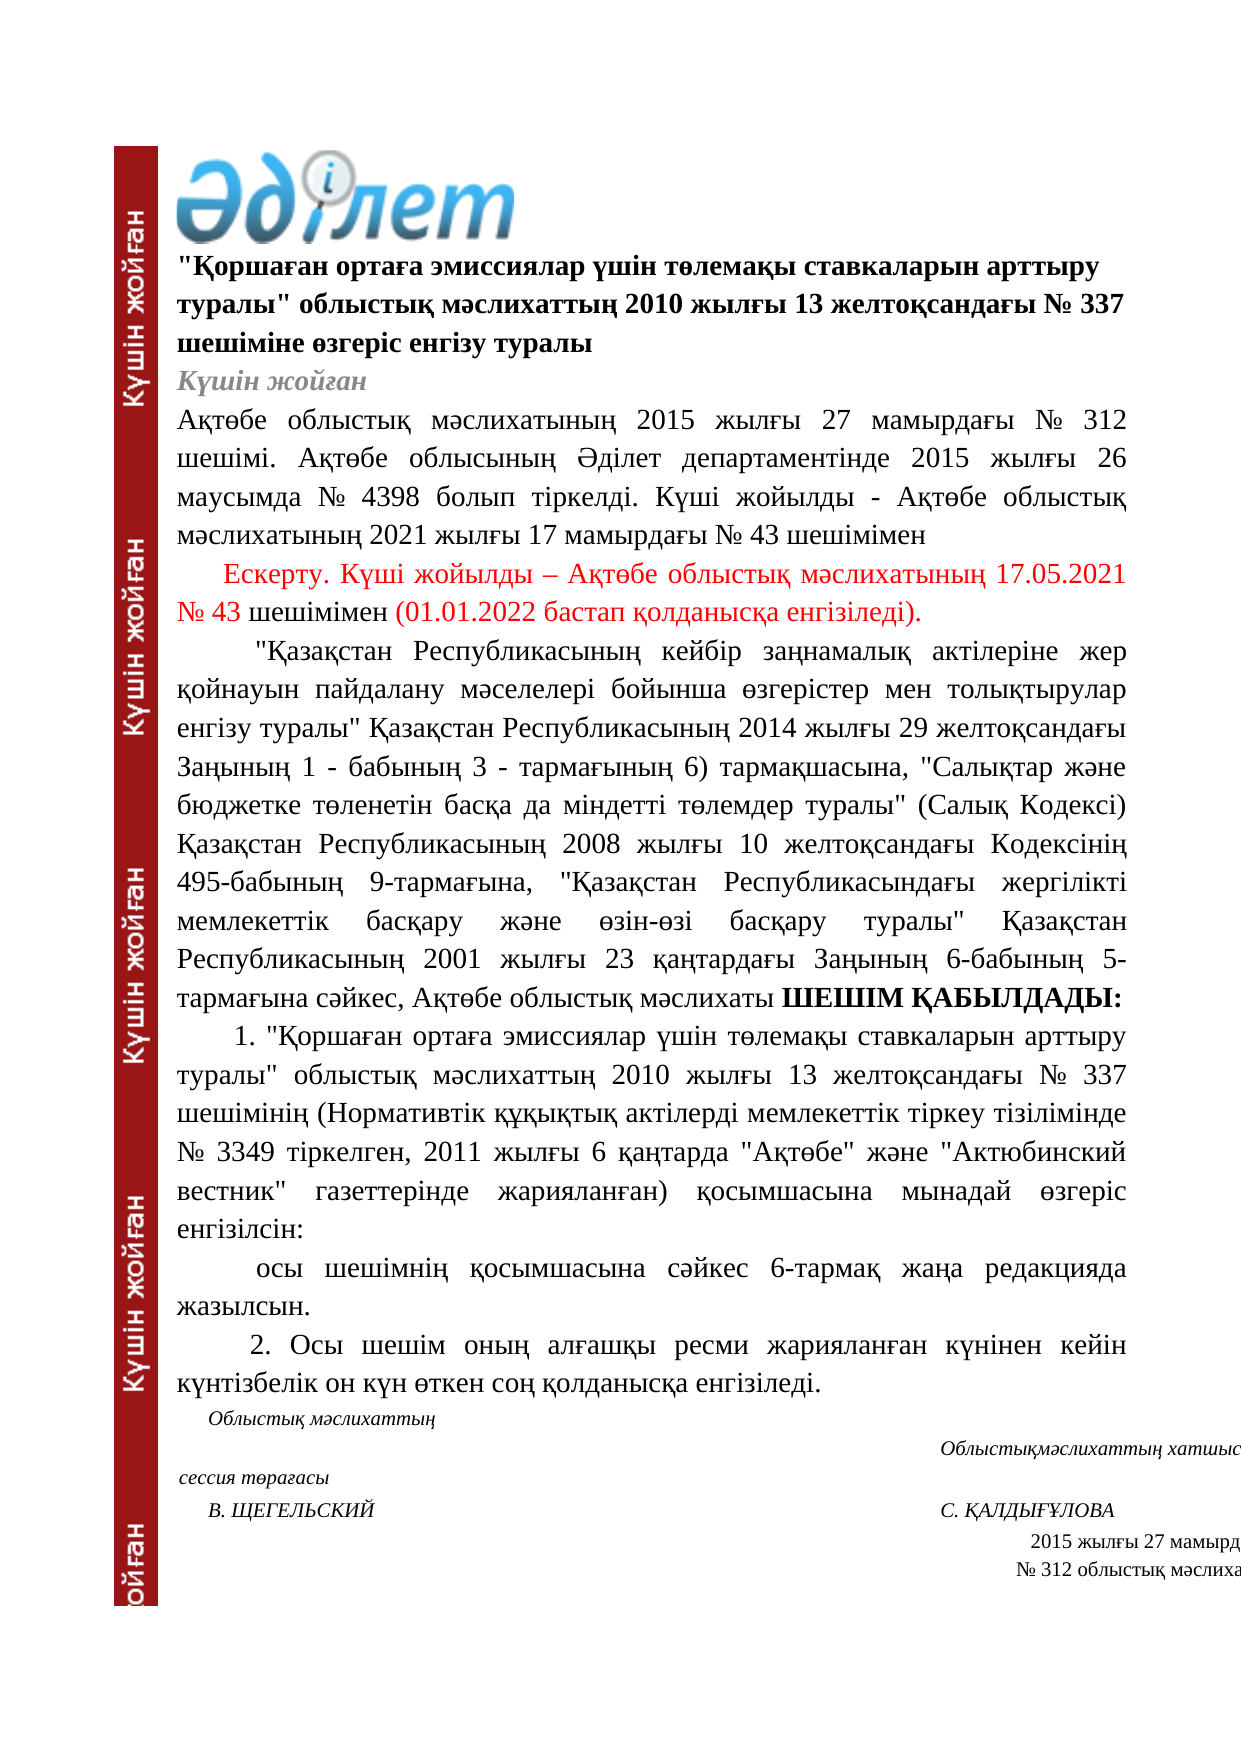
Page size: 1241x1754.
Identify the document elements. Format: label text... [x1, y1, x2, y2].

text 2. Осы шешім оның алғашқы ресми жарияланған күнінен кейін күнтізбелік он күн өткен соң қолданысқа енгізіледі. [112, 1327, 1128, 1399]
picture [114, 1322, 158, 1327]
text Ақтөбе облыстық мәслихатының 2015 жылғы 27 мамырдағы № 312 шешімі. Ақтөбе облысының Әділет департаментінде 2015 жылғы 26 маусымда № 4398 болып тіркелді. Күші жойылды - Ақтөбе облыстық мәслихатының 2021 жылғы 17 мамырдағы № 43 шешімімен [112, 402, 1128, 551]
text Күшін жойған [112, 363, 1128, 397]
table_header 2015 жылғы 27 мамырдағы № 312 облыстық мәслихаттың шешіміне қосымша [912, 1528, 1240, 1583]
picture [114, 628, 158, 633]
picture [114, 358, 158, 363]
picture [176, 150, 515, 244]
table_cell В. ЩЕГЕЛЬСКИЙ [101, 1497, 939, 1528]
picture [114, 397, 158, 402]
picture [114, 1399, 158, 1404]
picture [114, 551, 158, 556]
picture [114, 146, 158, 248]
text Ескерту. Күші жойылды – Ақтөбе облыстық мәслихатының 17.05.2021 № 43 шешімімен (01.01.2022 бастап қолданысқа енгізіледі). [112, 556, 1128, 628]
text 1. "Қоршаған ортаға эмиссиялар үшін төлемақы ставкаларын арттыру туралы" облыстық мәслихаттың 2010 жылғы 13 желтоқсандағы № 337 шешімінің (Нормативтік құқықтық актілерді мемлекеттік тіркеу тізілімінде № 3349 тіркелген, 2011 жылғы 6 қаңтарда "Ақтөбе" және "Актюбинский вестник" газеттерінде жарияланған) қосымшасына мынадай өзгеріс енгізілсін: [112, 1018, 1128, 1245]
text "Қазақстан Республикасының кейбір заңнамалық актілеріне жер қойнауын пайдалану мәселелері бойынша өзгерістер мен толықтырулар енгізу туралы" Қазақстан Республикасының 2014 жылғы 29 желтоқсандағы Заңының 1 - бабының 3 - тармағының 6) тармақшасына, "Салықтар және бюджетке төленетін басқа да міндетті төлемдер туралы" (Салық Кодексі) Қазақстан Республикасының 2008 жылғы 10 желтоқсандағы Кодексiнің 495-бабының 9-тармағына, "Қазақстан Республикасындағы жергілікті мемлекеттік басқару және өзін-өзі басқару туралы" Қазақстан Республикасының 2001 жылғы 23 қаңтардағы Заңының 6-бабының 5-тармағына сәйкес, Ақтөбе облыстық мәслихаты ШЕШІМ ҚАБЫЛДАДЫ: [112, 633, 1128, 1013]
table_header Облыстық мәслихаттың сессия төрағасы [101, 1404, 939, 1497]
picture [114, 1013, 158, 1018]
table_header [101, 1528, 912, 1583]
picture [114, 1583, 158, 1606]
table_header Облыстықмәслихаттың хатшысы [939, 1404, 1240, 1497]
text осы шешімнің қосымшасына сәйкес 6-тармақ жаңа редакцияда жазылсын. [112, 1250, 1128, 1322]
picture [114, 1245, 158, 1250]
table_cell С. ҚАЛДЫҒҰЛОВА [939, 1497, 1240, 1528]
text "Қоршаған ортаға эмиссиялар үшін төлемақы ставкаларын арттыру туралы" облыстық мәслихаттың 2010 жылғы 13 желтоқсандағы № 337 шешіміне өзгеріс енгізу туралы [112, 248, 1128, 358]
